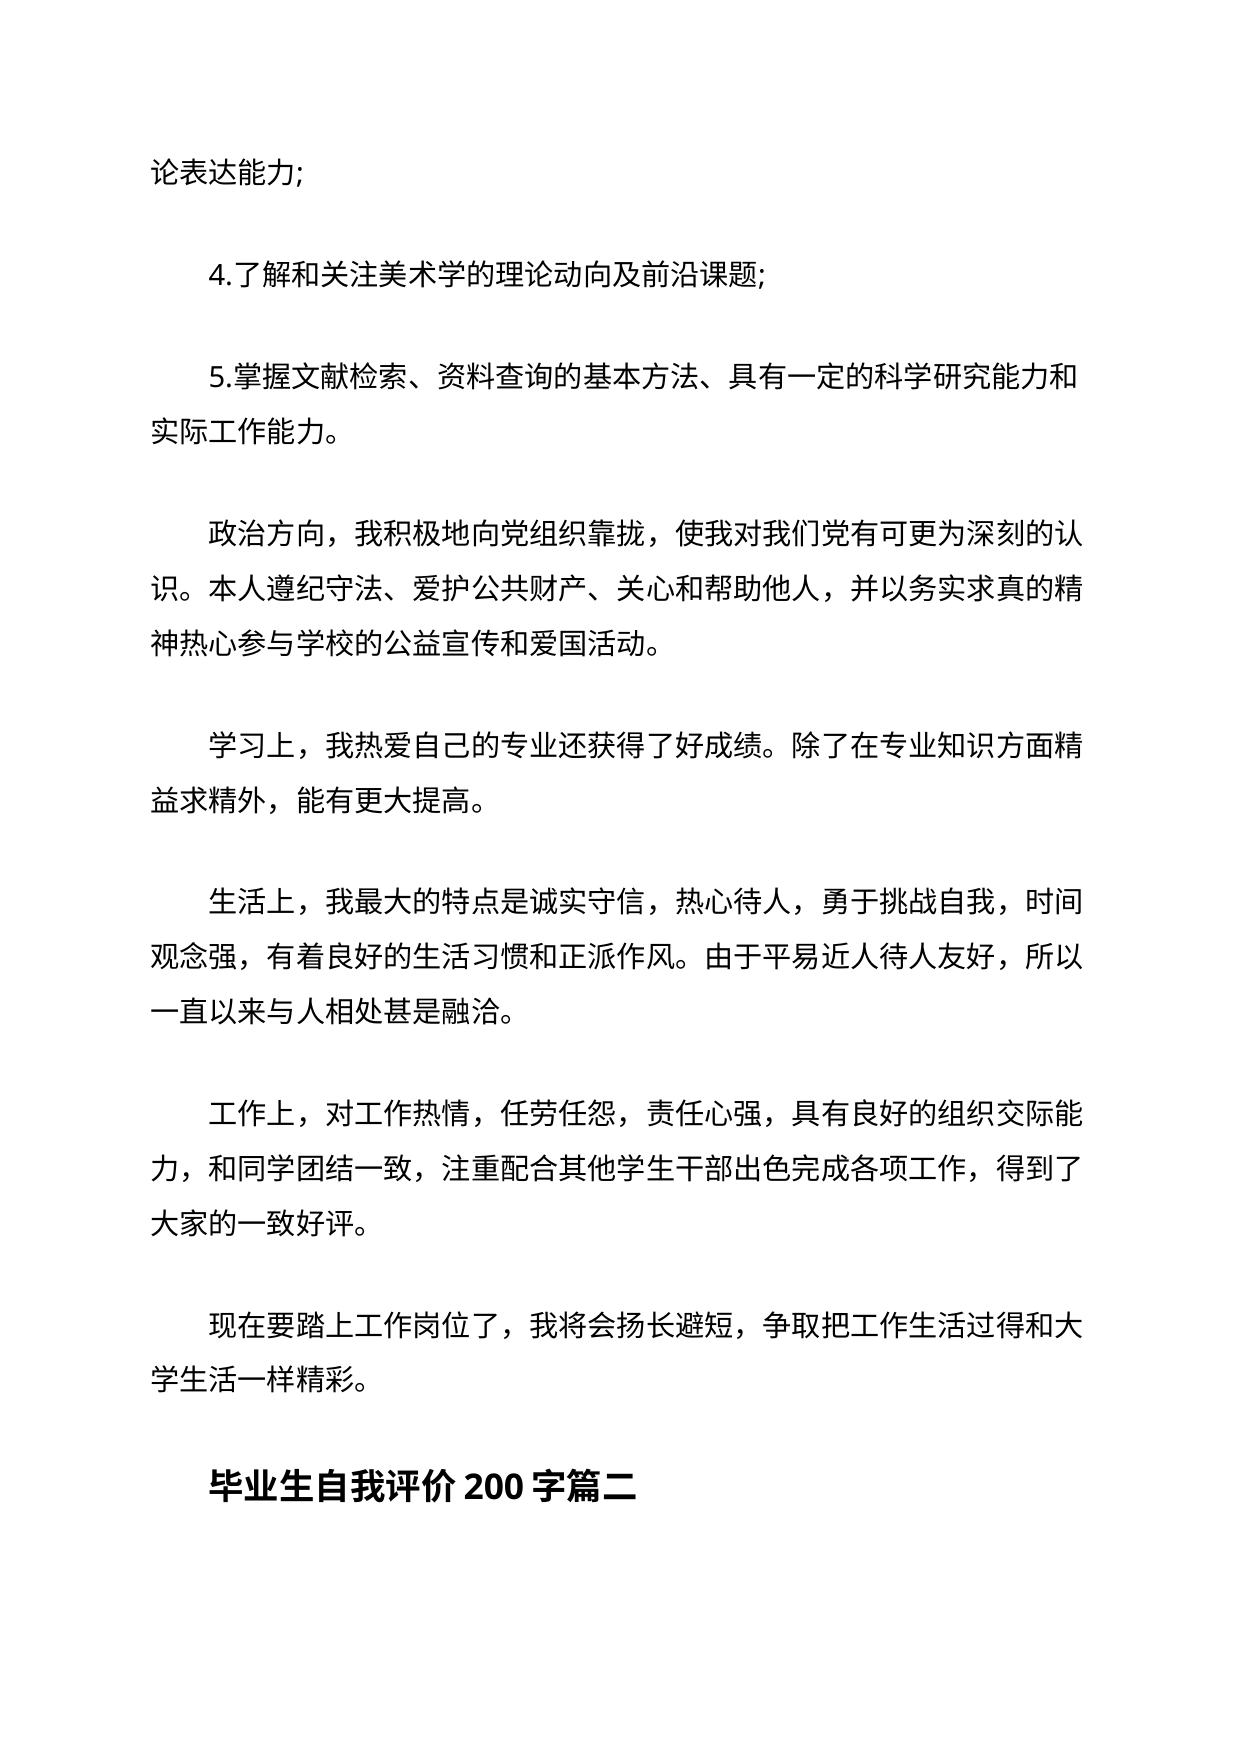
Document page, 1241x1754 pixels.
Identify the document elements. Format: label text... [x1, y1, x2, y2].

text 现在要踏上工作岗位了，我将会扬长避短，争取把工作生活过得和大学生活一样精彩。 [150, 1302, 1090, 1399]
text 生活上，我最大的特点是诚实守信，热心待人，勇于挑战自我，时间观念强，有着良好的生活习惯和正派作风。由于平易近人待人友好，所以一直以来与人相处甚是融洽。 [150, 879, 1090, 1031]
text 毕业生自我评价200字篇二 [150, 1459, 1090, 1510]
text 5.掌握文献检索、资料查询的基本方法、具有一定的科学研究能力和实际工作能力。 [150, 354, 1090, 451]
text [150, 150, 1090, 192]
text 工作上，对工作热情，任劳任怨，责任心强，具有良好的组织交际能力，和同学团结一致，注重配合其他学生干部出色完成各项工作，得到了大家的一致好评。 [150, 1091, 1090, 1243]
text 学习上，我热爱自己的专业还获得了好成绩。除了在专业知识方面精益求精外，能有更大提高。 [150, 722, 1090, 819]
text 4.了解和关注美术学的理论动向及前沿课题; [150, 252, 1090, 294]
text 政治方向，我积极地向党组织靠拢，使我对我们党有可更为深刻的认识。本人遵纪守法、爱护公共财产、关心和帮助他人，并以务实求真的精神热心参与学校的公益宣传和爱国活动。 [150, 511, 1090, 663]
